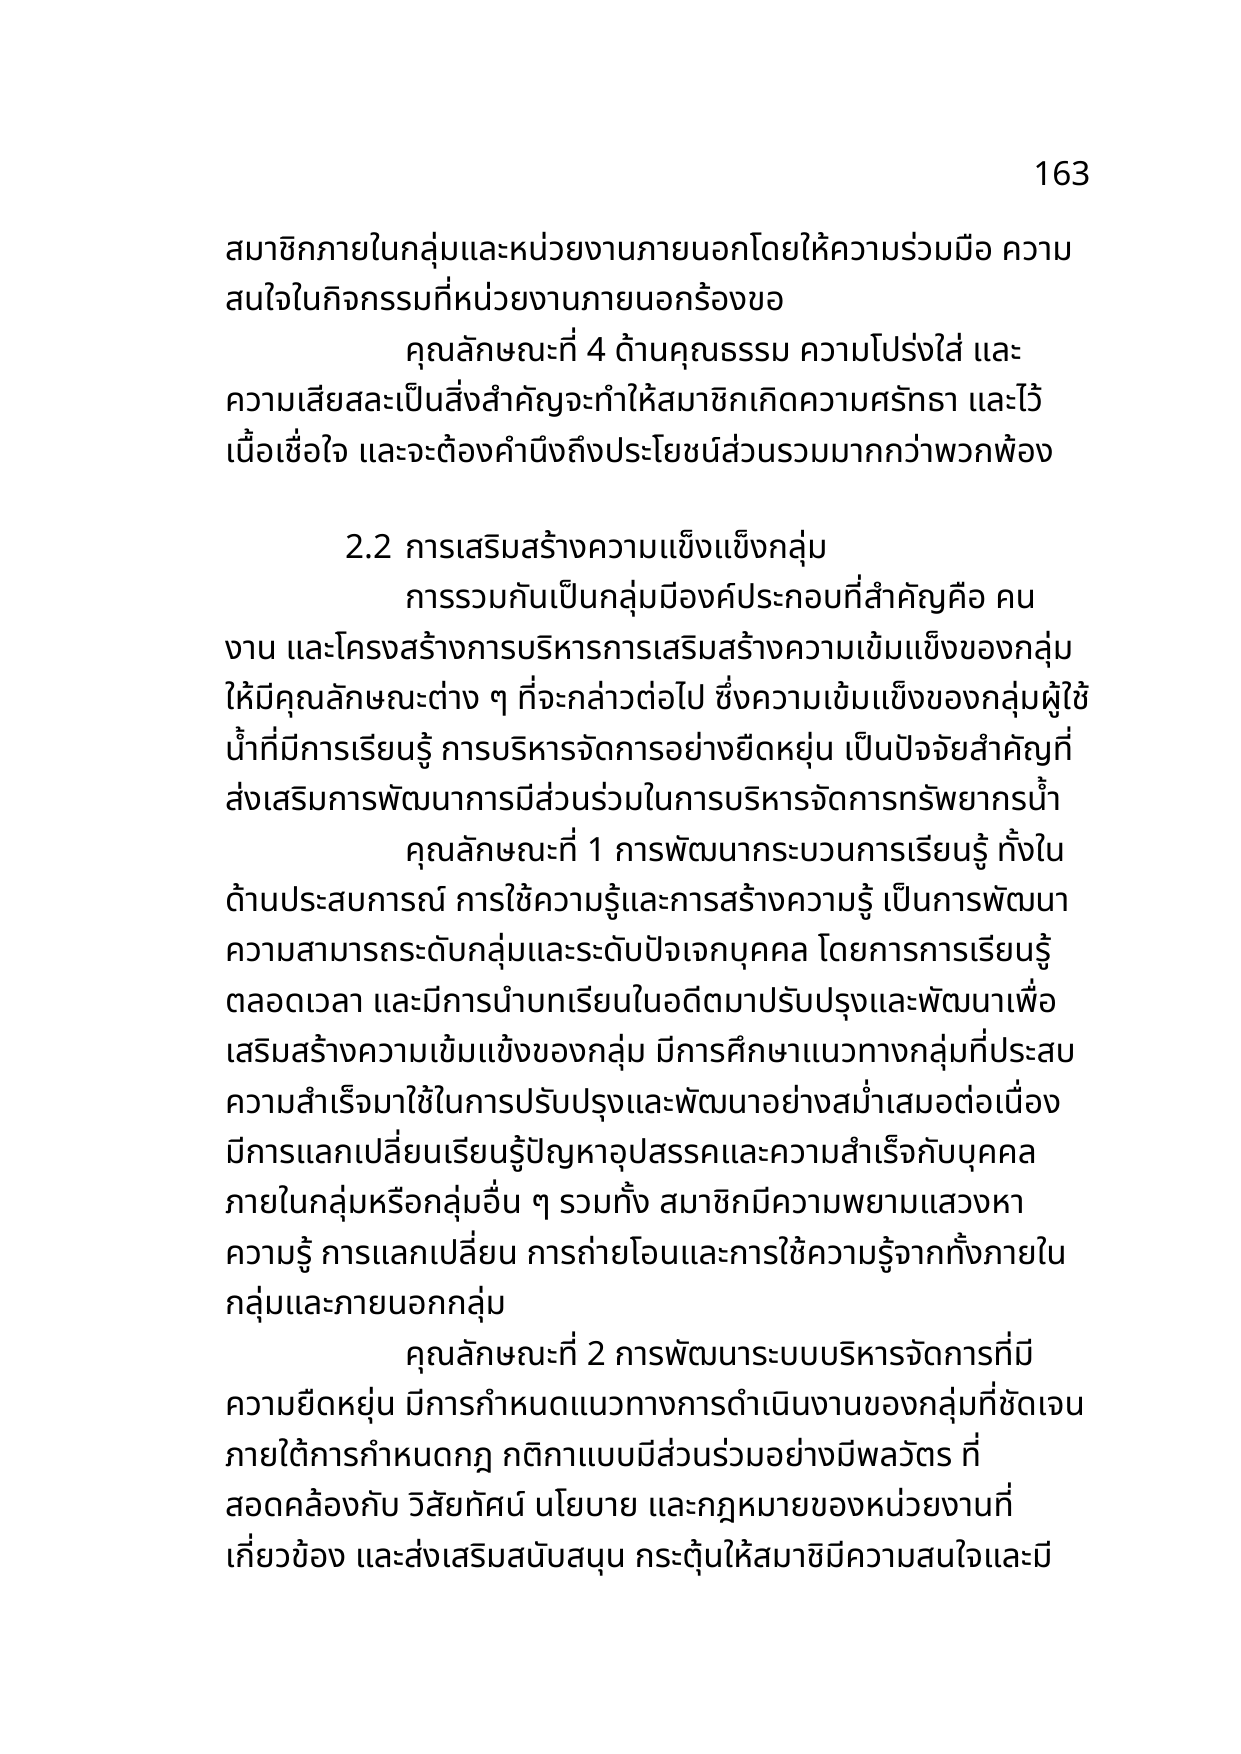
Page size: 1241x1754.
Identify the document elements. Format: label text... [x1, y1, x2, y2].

text การรวมกันเป็นกลุ่มมีองค์ประกอบที่สำคัญคือ คน งาน และโครงสร้างการบริหารการเสริมสร้างความเข้มแข็งของกลุ่มให้มีคุณลักษณะต่าง ๆ ที่จะกล่าวต่อไป ซึ่งความเข้มแข็งของกลุ่มผู้ใช้น้ำที่มีการเรียนรู้ การบริหารจัดการอย่างยืดหยุ่น เป็นปัจจัยสำคัญที่ส่งเสริมการพัฒนาการมีส่วนร่วมในการบริหารจัดการทรัพยากรน้ำ [225, 573, 1090, 825]
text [225, 225, 1090, 326]
text คุณลักษณะที่ 1 การพัฒนากระบวนการเรียนรู้ ทั้งในด้านประสบการณ์ การใช้ความรู้และการสร้างความรู้ เป็นการพัฒนาความสามารถระดับกลุ่มและระดับปัจเจกบุคคล โดยการการเรียนรู้ตลอดเวลา และมีการนำบทเรียนในอดีตมาปรับปรุงและพัฒนาเพื่อเสริมสร้างความเข้มแข้งของกลุ่ม มีการศึกษาแนวทางกลุ่มที่ประสบความสำเร็จมาใช้ในการปรับปรุงและพัฒนาอย่างสม่ำเสมอต่อเนื่อง มีการแลกเปลี่ยนเรียนรู้ปัญหาอุปสรรคและความสำเร็จกับบุคคลภายในกลุ่มหรือกลุ่มอื่น ๆ รวมทั้ง สมาชิกมีความพยามแสวงหาความรู้ การแลกเปลี่ยน การถ่ายโอนและการใช้ความรู้จากทั้งภายในกลุ่มและภายนอกกลุ่ม [225, 825, 1090, 1330]
text คุณลักษณะที่ 4 ด้านคุณธรรม ความโปร่งใส่ และความเสียสละเป็นสิ่งสำคัญจะทำให้สมาชิกเกิดความศรัทธา และไว้เนื้อเชื่อใจ และจะต้องคำนึงถึงประโยชน์ส่วนรวมมากกว่าพวกพ้อง [225, 326, 1090, 477]
text 2.2 การเสริมสร้างความแข็งแข็งกลุ่ม [225, 523, 1090, 573]
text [225, 1330, 1090, 1582]
